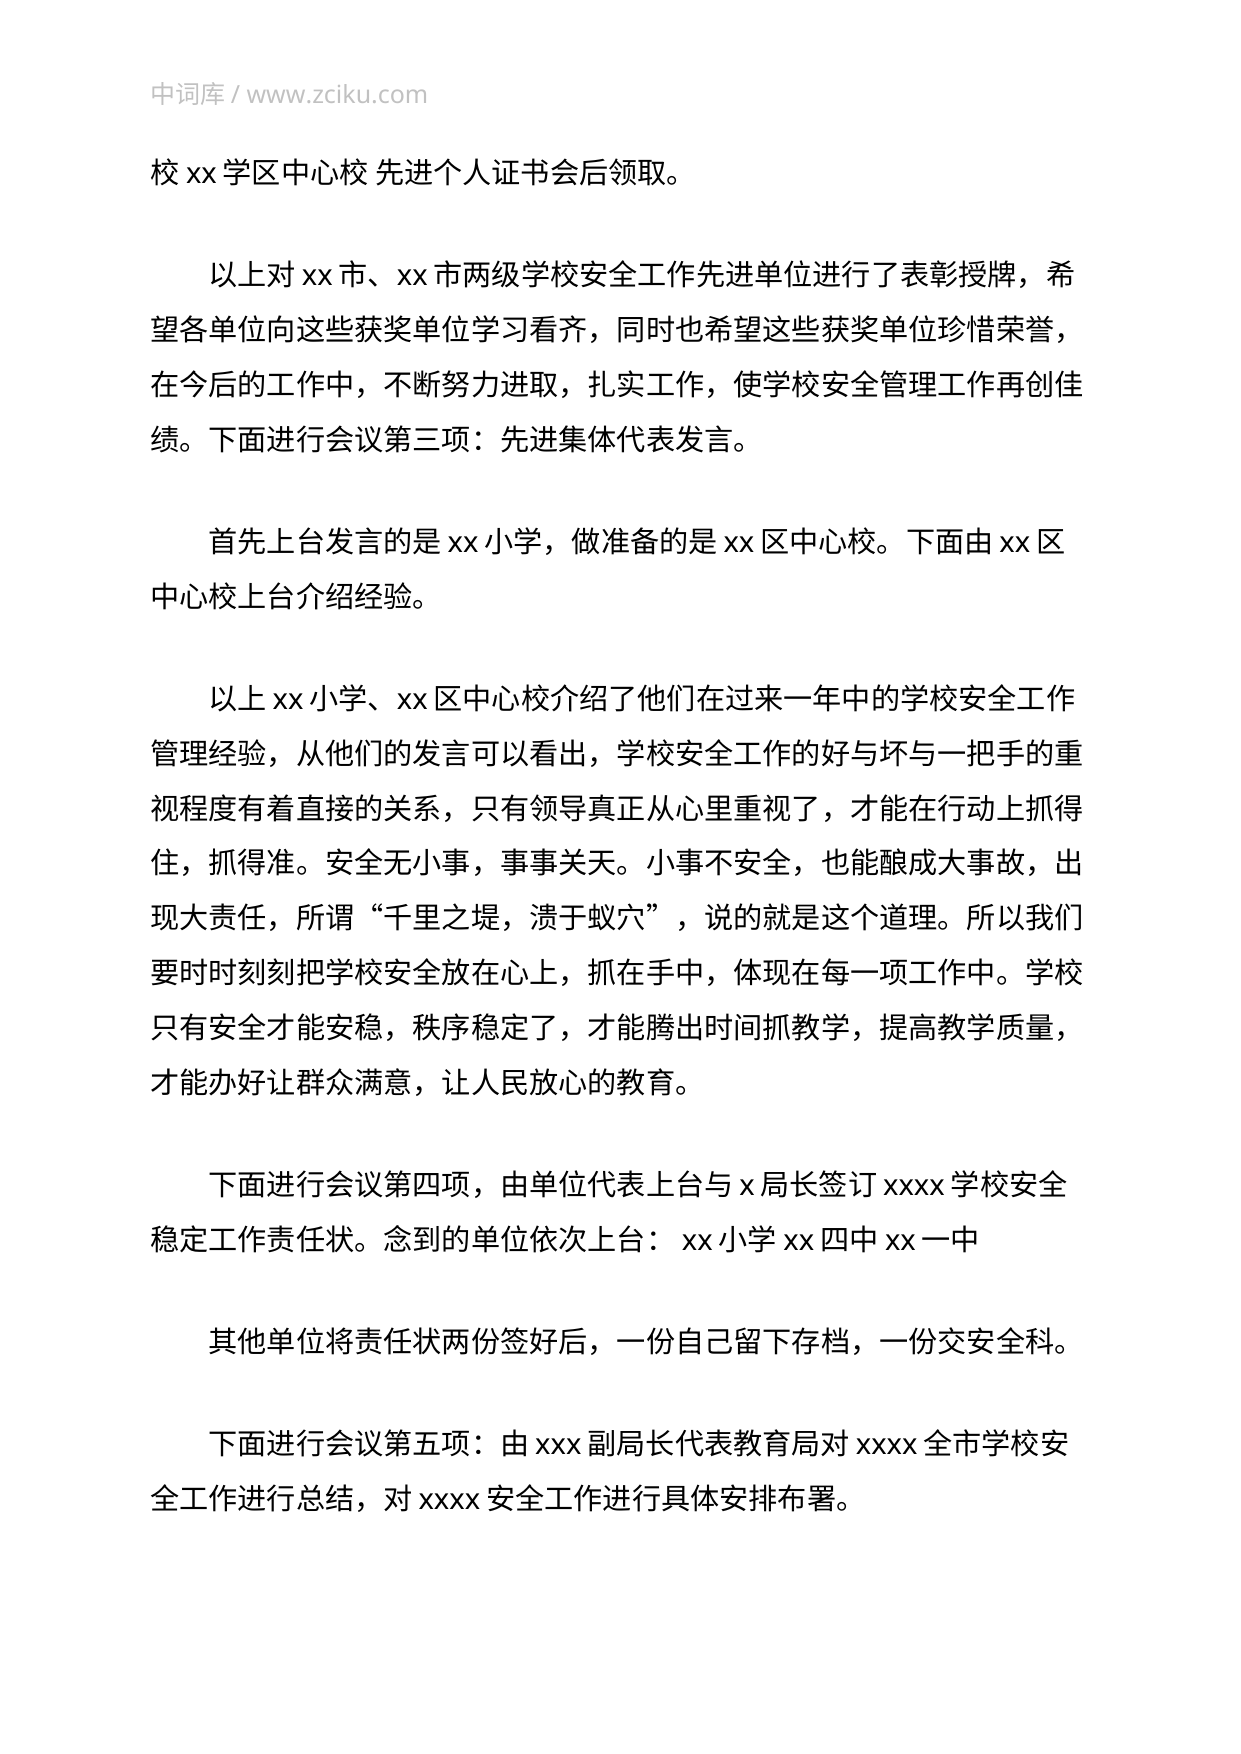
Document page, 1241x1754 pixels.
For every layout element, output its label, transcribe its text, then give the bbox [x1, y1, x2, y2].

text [150, 150, 1090, 192]
text 以上xx小学、xx区中心校介绍了他们在过来一年中的学校安全工作管理经验，从他们的发言可以看出，学校安全工作的好与坏与一把手的重视程度有着直接的关系，只有领导真正从心里重视了，才能在行动上抓得住，抓得准。安全无小事，事事关天。小事不安全，也能酿成大事故，出现大责任，所谓“千里之堤，溃于蚁穴”，说的就是这个道理。所以我们要时时刻刻把学校安全放在心上，抓在手中，体现在每一项工作中。学校只有安全才能安稳，秩序稳定了，才能腾出时间抓教学，提高教学质量，才能办好让群众满意，让人民放心的教育。 [150, 675, 1090, 1102]
text 其他单位将责任状两份签好后，一份自己留下存档，一份交安全科。 [150, 1318, 1090, 1361]
text 下面进行会议第四项，由单位代表上台与x局长签订xxxx学校安全稳定工作责任状。念到的单位依次上台： xx小学 xx四中 xx一中 [150, 1161, 1090, 1259]
text 以上对xx市、xx市两级学校安全工作先进单位进行了表彰授牌，希望各单位向这些获奖单位学习看齐，同时也希望这些获奖单位珍惜荣誉，在今后的工作中，不断努力进取，扎实工作，使学校安全管理工作再创佳绩。下面进行会议第三项：先进集体代表发言。 [150, 252, 1090, 459]
text 首先上台发言的是xx小学，做准备的是xx区中心校。下面由xx区中心校上台介绍经验。 [150, 518, 1090, 616]
text 下面进行会议第五项：由xxx副局长代表教育局对xxxx全市学校安全工作进行总结，对xxxx安全工作进行具体安排布署。 [150, 1420, 1090, 1518]
